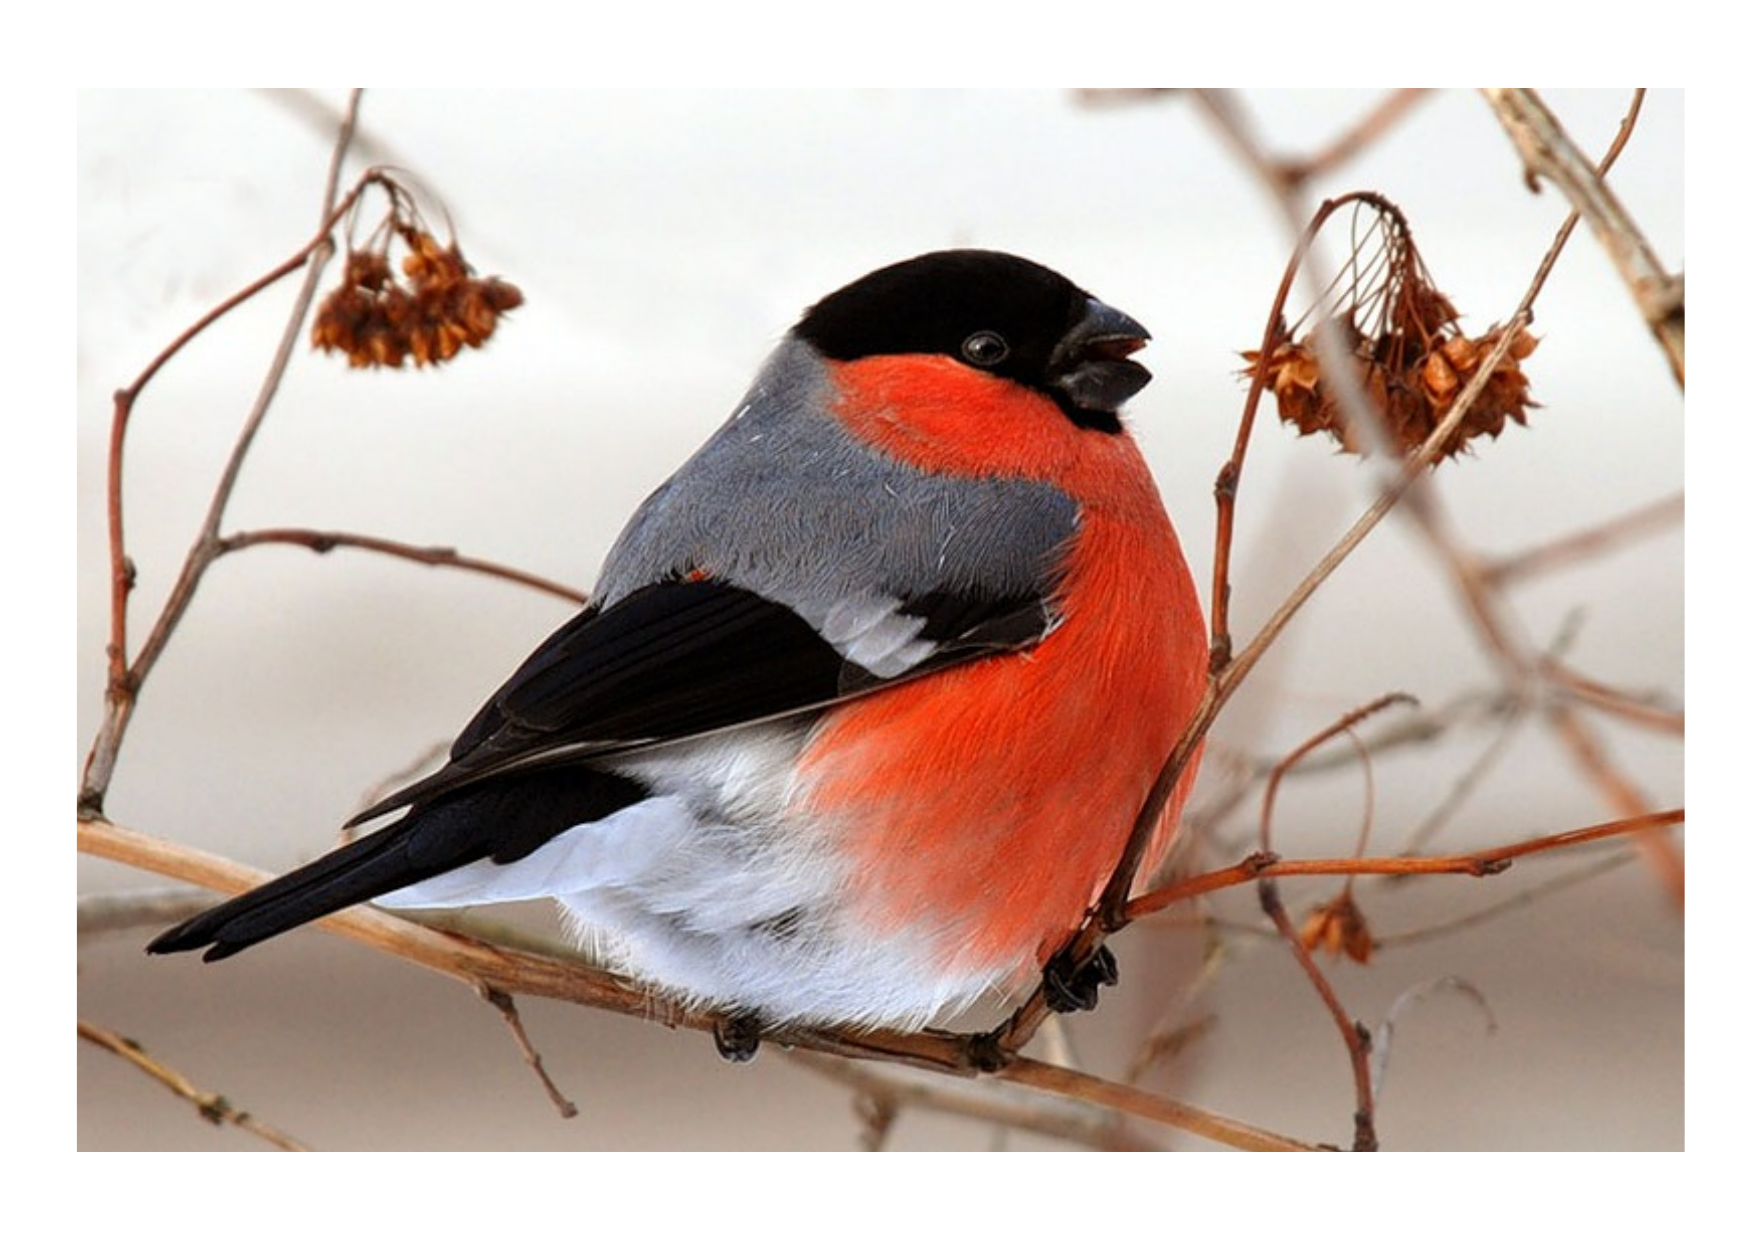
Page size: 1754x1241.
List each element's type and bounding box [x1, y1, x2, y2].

picture [76, 88, 1685, 1152]
